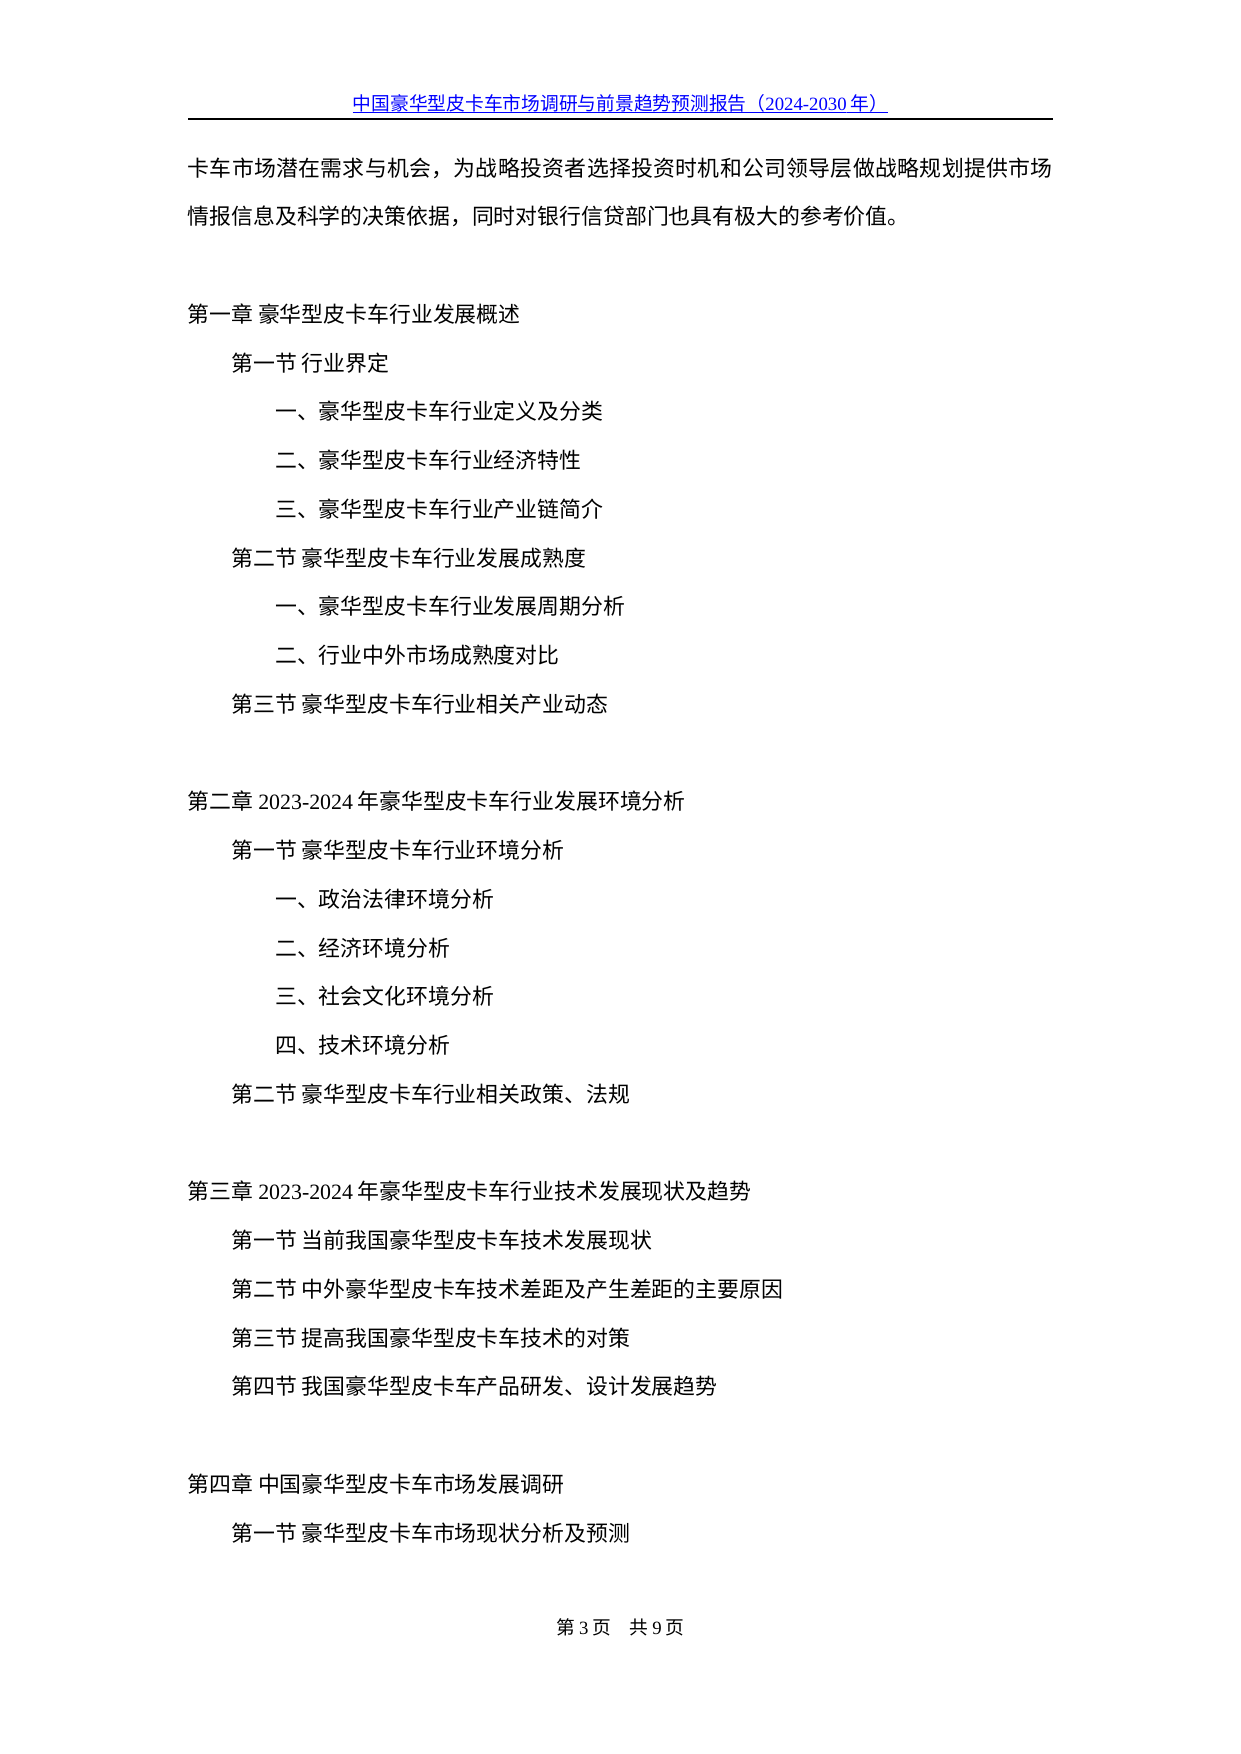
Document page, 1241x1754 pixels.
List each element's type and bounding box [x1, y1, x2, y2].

text [187, 150, 1053, 1548]
